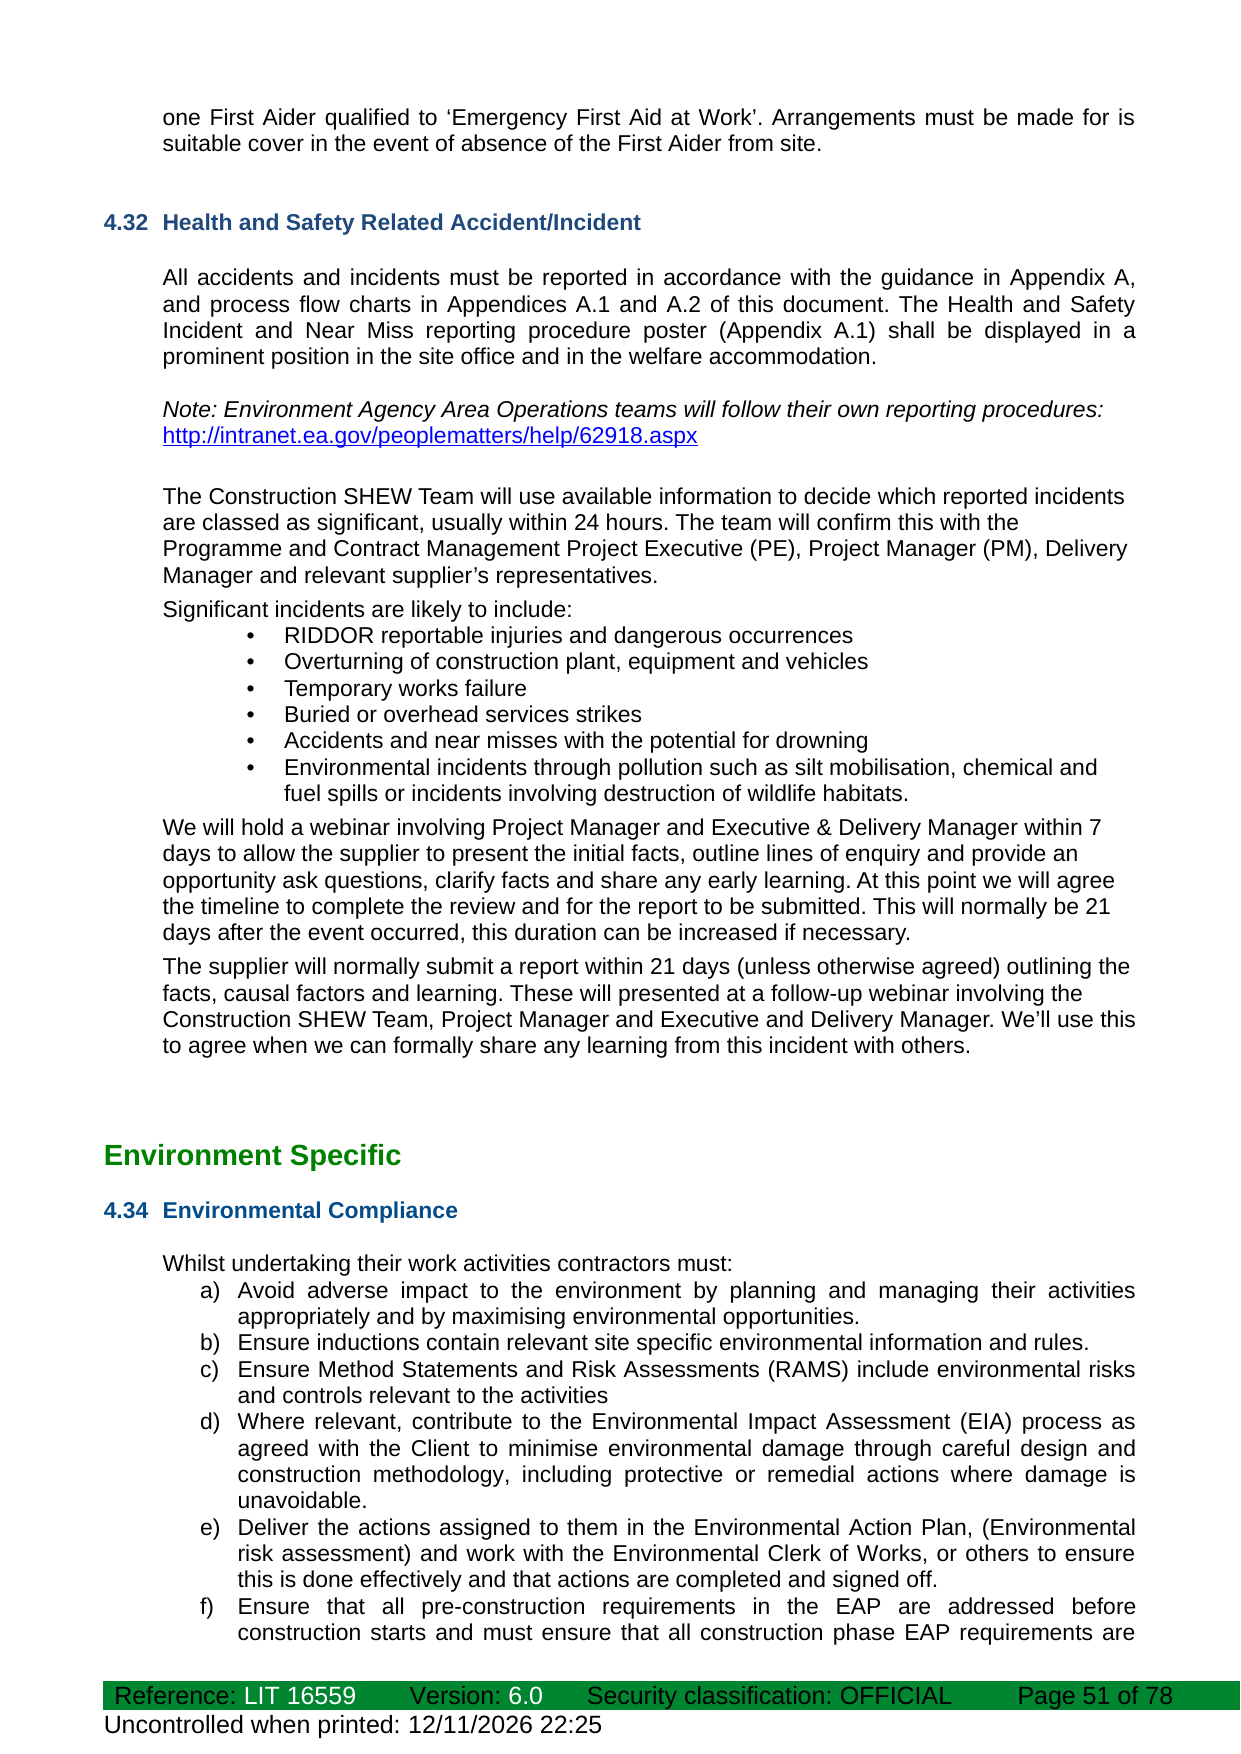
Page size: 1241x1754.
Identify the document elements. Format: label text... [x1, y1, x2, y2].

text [162, 104, 1137, 156]
list Temporary works failure [246, 674, 1137, 701]
text The supplier will normally submit a report within 21 days (unless otherwise agreed) outlining the facts, causal factors and learning. These will presented at a follow-up webinar involving the Construction SHEW Team, Project Manager and Executive and Delivery Manager. We’ll use this to agree when we can formally share any learning from this incident with others. [162, 953, 1137, 1058]
text All accidents and incidents must be reported in accordance with the guidance in Appendix A, and process flow charts in Appendices A.1 and A.2 of this document. The Health and Safety Incident and Near Miss reporting procedure poster (Appendix A.1) shall be displayed in a prominent position in the site office and in the welfare accommodation. [162, 264, 1137, 370]
list Ensure Method Statements and Risk Assessments (RAMS) include environmental risks and controls relevant to the activities [200, 1356, 1137, 1408]
text We will hold a webinar involving Project Manager and Executive & Delivery Manager within 7 days to allow the supplier to present the initial facts, outline lines of enquiry and provide an opportunity ask questions, clarify facts and share any early learning. At this point we will agree the timeline to complete the review and for the report to be submitted. This will normally be 21 days after the event occurred, this duration can be increased if necessary. [162, 814, 1137, 946]
text Whilst undertaking their work activities contractors must: [162, 1250, 1137, 1277]
list Accidents and near misses with the potential for drowning [246, 727, 1137, 754]
list Overturning of construction plant, equipment and vehicles [246, 648, 1137, 674]
text The Construction SHEW Team will use available information to decide which reported incidents are classed as significant, usually within 24 hours. The team will confirm this with the Programme and Contract Management Project Executive (PE), Project Manager (PM), Delivery Manager and relevant supplier’s representatives. [162, 483, 1137, 588]
text Significant incidents are likely to include: [162, 596, 1137, 622]
list Where relevant, contribute to the Environmental Impact Assessment (EIA) process as agreed with the Client to minimise environmental damage through careful design and construction methodology, including protective or remedial actions where damage is unavoidable. [200, 1408, 1137, 1514]
text Environment Specific [103, 1138, 1137, 1171]
list Avoid adverse impact to the environment by planning and managing their activities appropriately and by maximising environmental opportunities. [200, 1277, 1137, 1329]
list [200, 1593, 1137, 1646]
text 4.34 Environmental Compliance [103, 1197, 1137, 1224]
list Environmental incidents through pollution such as silt mobilisation, chemical and fuel spills or incidents involving destruction of wildlife habitats. [246, 754, 1137, 806]
list Buried or overhead services strikes [246, 701, 1137, 727]
text 4.32 Health and Safety Related Accident/Incident [103, 209, 1137, 236]
text Note: Environment Agency Area Operations teams will follow their own reporting procedures: http://intranet.ea.gov/peoplematters/help/62918.aspx [162, 396, 1137, 449]
list RIDDOR reportable injuries and dangerous occurrences [246, 622, 1137, 648]
list Deliver the actions assigned to them in the Environmental Action Plan, (Environmental risk assessment) and work with the Environmental Clerk of Works, or others to ensure this is done effectively and that actions are completed and signed off. [200, 1514, 1137, 1593]
list Ensure inductions contain relevant site specific environmental information and rules. [200, 1329, 1137, 1356]
